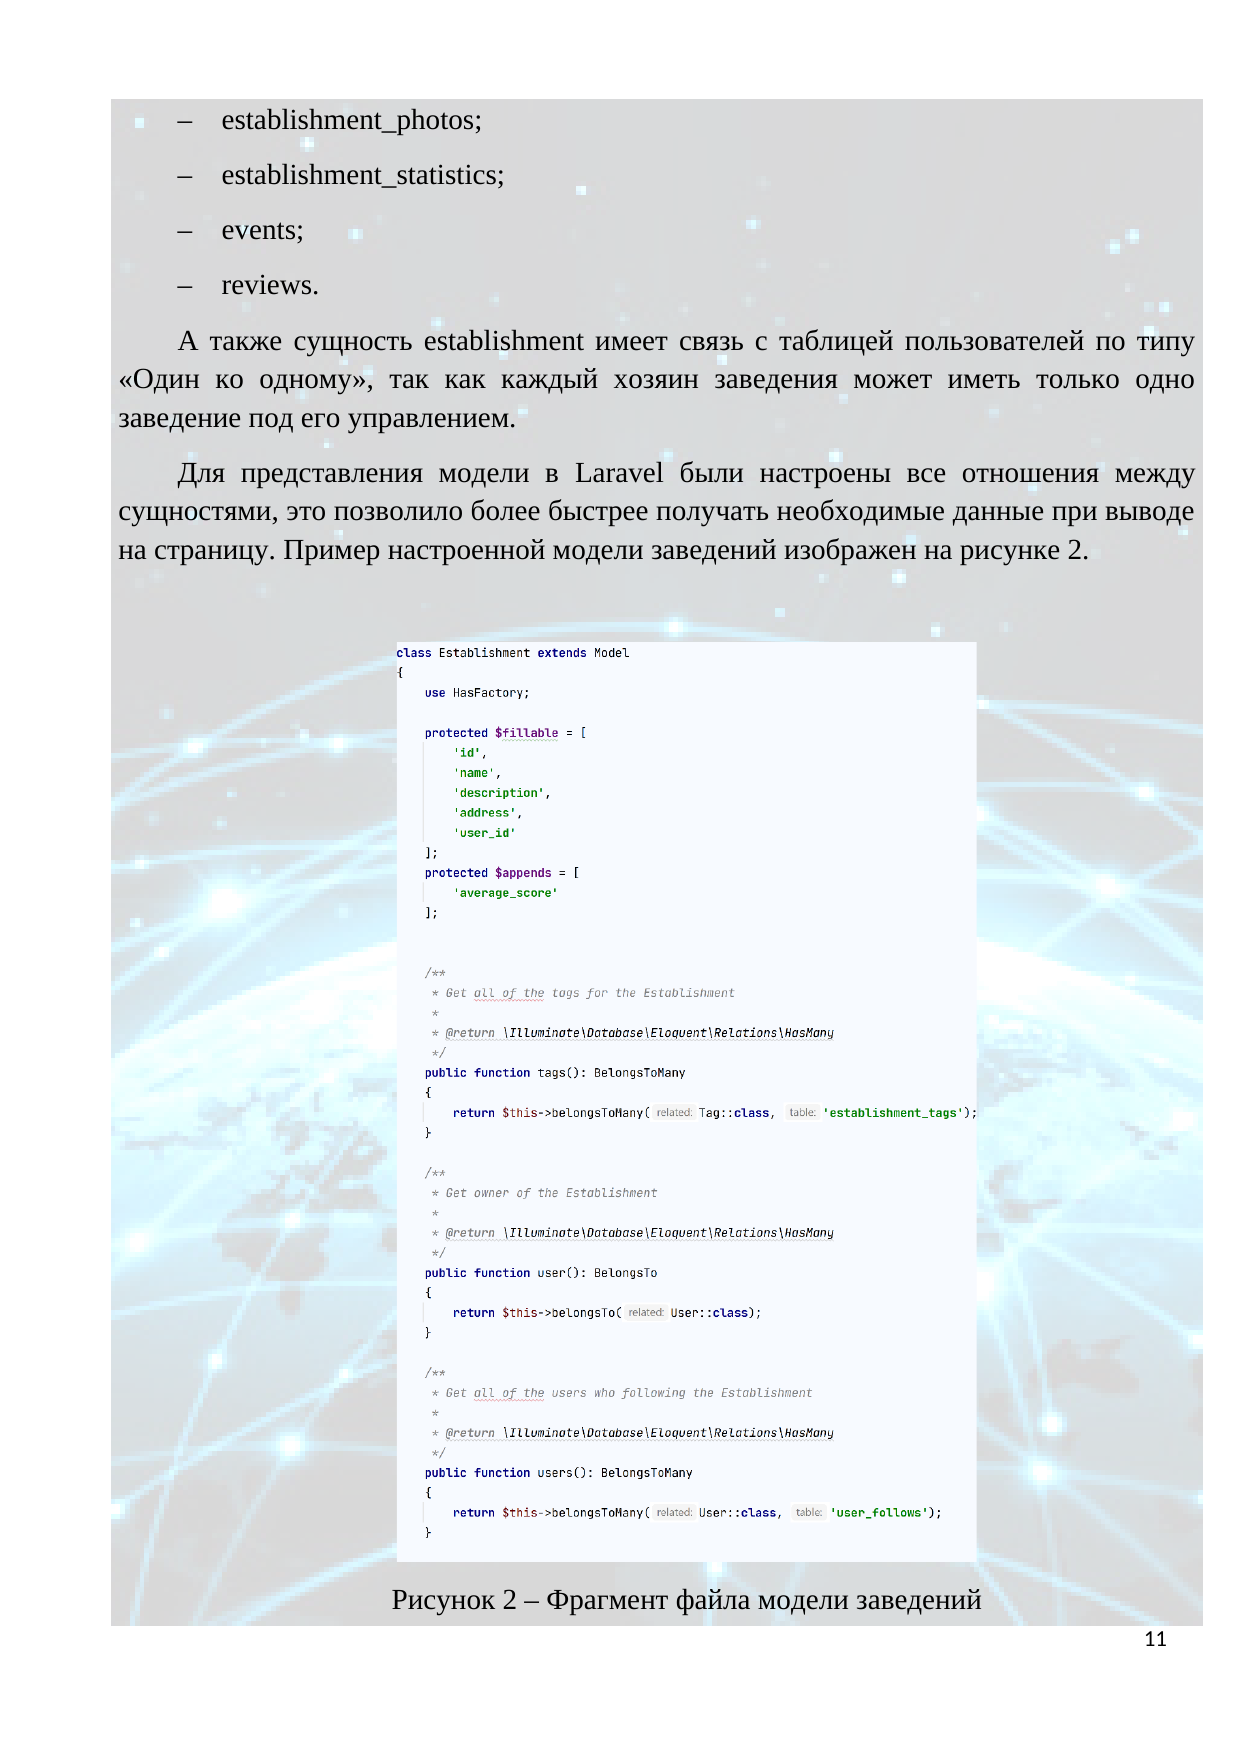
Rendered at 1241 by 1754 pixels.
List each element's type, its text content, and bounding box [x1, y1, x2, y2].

text Рисунок 2 – Фрагмент файла модели заведений [118, 1582, 1196, 1616]
text – reviews. [118, 267, 1196, 301]
text – events; [118, 212, 1196, 246]
text – establishment_photos; [118, 102, 1196, 135]
text – establishment_statistics; [118, 157, 1196, 191]
text Для представления модели в Laravel были настроены все отношения между сущностями, это позволило более быстрее получать необходимые данные при выводе на страницу. Пример настроенной модели заведений изображен на рисунке 2. [118, 455, 1196, 566]
picture [396, 642, 977, 1562]
text А также сущность establishment имеет связь с таблицей пользователей по типу «Один ко одному», так как каждый хозяин заведения может иметь только одно заведение под его управлением. [118, 323, 1196, 433]
